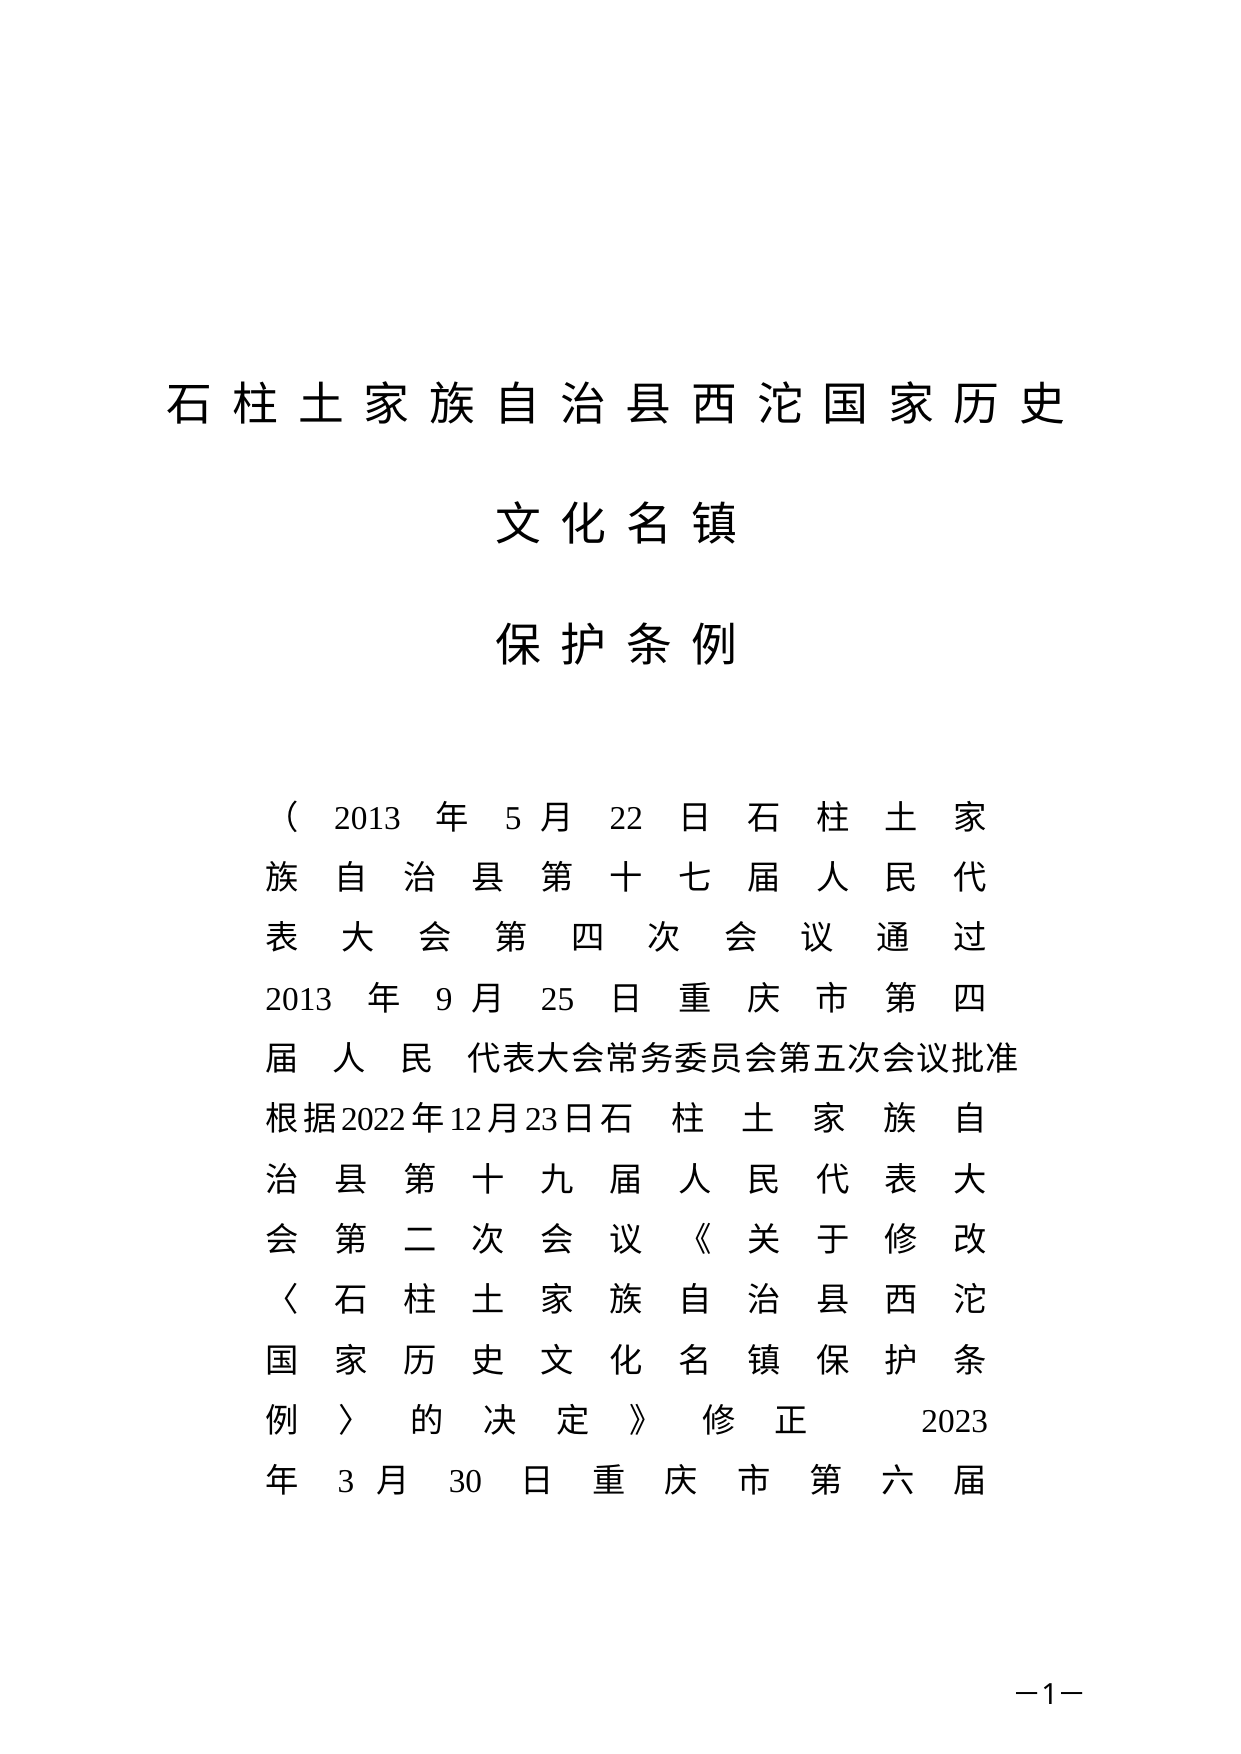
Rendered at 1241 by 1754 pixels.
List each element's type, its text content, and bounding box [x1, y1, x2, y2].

text 保护条例 [167, 581, 1085, 702]
text 石柱土家族自治县西沱国家历史文化名镇 [167, 340, 1085, 581]
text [232, 784, 1019, 1508]
